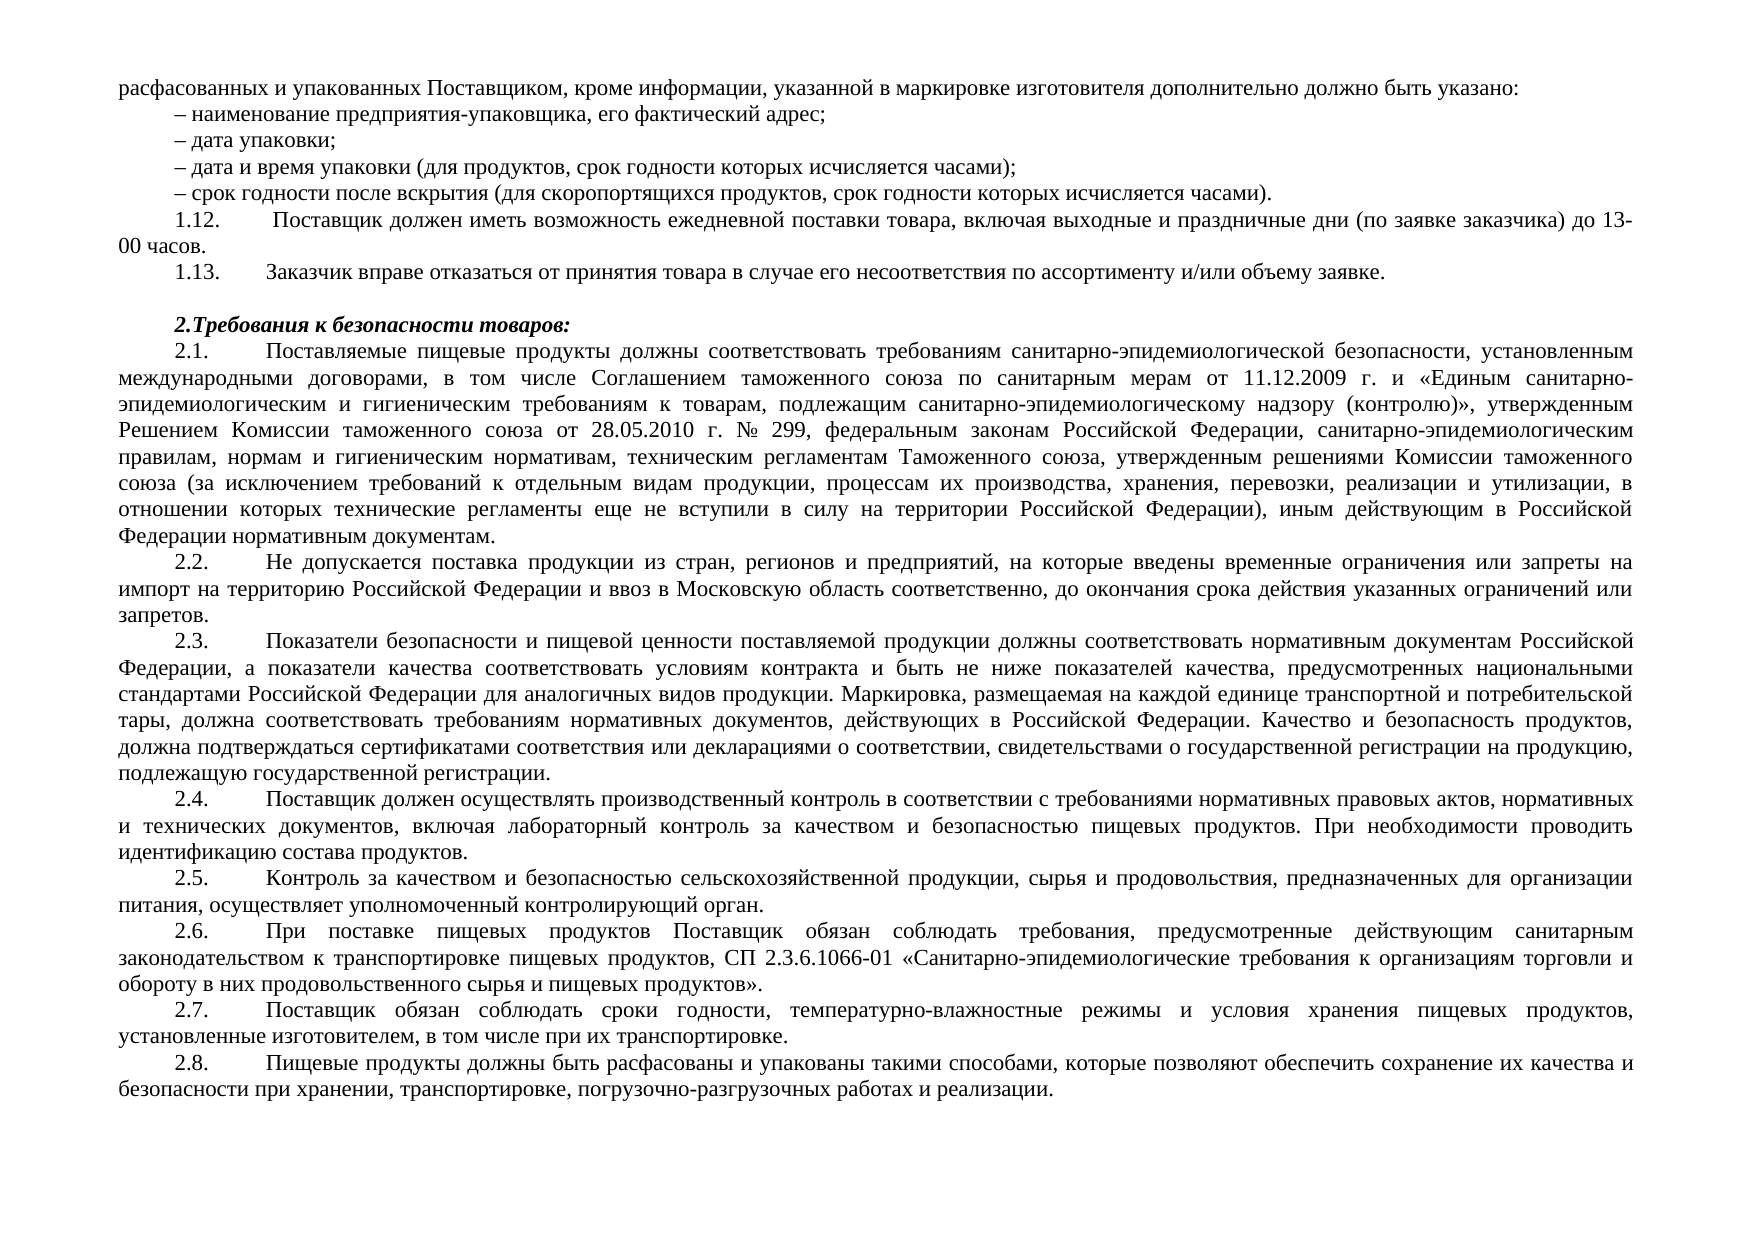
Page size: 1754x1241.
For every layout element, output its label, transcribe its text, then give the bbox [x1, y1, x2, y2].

text 2.5. Контроль за качеством и безопасностью сельскохозяйственной продукции, сырья и продовольствия, предназначенных для организации питания, осуществляет уполномоченный контролирующий орган. [118, 864, 1636, 917]
text 2. Требования к безопасности товаров: [118, 311, 1636, 337]
text 1.12. Поставщик должен иметь возможность ежедневной поставки товара, включая выходные и праздничные дни (по заявке заказчика) до 13-00 часов. [118, 206, 1636, 258]
text 2.3. Показатели безопасности и пищевой ценности поставляемой продукции должны соответствовать нормативным документам Российской Федерации, а показатели качества соответствовать условиям контракта и быть не ниже показателей качества, предусмотренных национальными стандартами Российской Федерации для аналогичных видов продукции. Маркировка, размещаемая на каждой единице транспортной и потребительской тары, должна соответствовать требованиям нормативных документов, действующих в Российской Федерации. Качество и безопасность продуктов, должна подтверждаться сертификатами соответствия или декларациями о соответствии, свидетельствами о государственной регистрации на продукцию, подлежащую государственной регистрации. [118, 627, 1636, 785]
text – наименование предприятия-упаковщика, его фактический адрес; [118, 100, 1636, 127]
text – срок годности после вскрытия (для скоропортящихся продуктов, срок годности которых исчисляется часами). [118, 179, 1636, 206]
text 2.2. Не допускается поставка продукции из стран, регионов и предприятий, на которые введены временные ограничения или запреты на импорт на территорию Российской Федерации и ввоз в Московскую область соответственно, до окончания срока действия указанных ограничений или запретов. [118, 548, 1636, 627]
text 2.8. Пищевые продукты должны быть расфасованы и упакованы такими способами, которые позволяют обеспечить сохранение их качества и безопасности при хранении, транспортировке, погрузочно-разгрузочных работах и реализации. [118, 1049, 1636, 1102]
text 2.4. Поставщик должен осуществлять производственный контроль в соответствии с требованиями нормативных правовых актов, нормативных и технических документов, включая лабораторный контроль за качеством и безопасностью пищевых продуктов. При необходимости проводить идентификацию состава продуктов. [118, 785, 1636, 864]
text 2.7. Поставщик обязан соблюдать сроки годности, температурно-влажностные режимы и условия хранения пищевых продуктов, установленные изготовителем, в том числе при их транспортировке. [118, 996, 1636, 1049]
text 1.13. Заказчик вправе отказаться от принятия товара в случае его несоответствия по ассортименту и/или объему заявке. [118, 258, 1636, 285]
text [118, 74, 1636, 100]
text – дата упаковки; [118, 127, 1636, 153]
text – дата и время упаковки (для продуктов, срок годности которых исчисляется часами); [118, 153, 1636, 179]
text 2.1. Поставляемые пищевые продукты должны соответствовать требованиям санитарно-эпидемиологической безопасности, установленным международными договорами, в том числе Соглашением таможенного союза по санитарным мерам от 11.12.2009 г. и «Единым санитарно-эпидемиологическим и гигиеническим требованиям к товарам, подлежащим санитарно-эпидемиологическому надзору (контролю)», утвержденным Решением Комиссии таможенного союза от 28.05.2010 г. № 299, федеральным законам Российской Федерации, санитарно-эпидемиологическим правилам, нормам и гигиеническим нормативам, техническим регламентам Таможенного союза, утвержденным решениями Комиссии таможенного союза (за исключением требований к отдельным видам продукции, процессам их производства, хранения, перевозки, реализации и утилизации, в отношении которых технические регламенты еще не вступили в силу на территории Российской Федерации), иным действующим в Российской Федерации нормативным документам. [118, 337, 1636, 548]
text 2.6. При поставке пищевых продуктов Поставщик обязан соблюдать требования, предусмотренные действующим санитарным законодательством к транспортировке пищевых продуктов, СП 2.3.6.1066-01 «Санитарно-эпидемиологические требования к организациям торговли и обороту в них продовольственного сырья и пищевых продуктов». [118, 917, 1636, 996]
